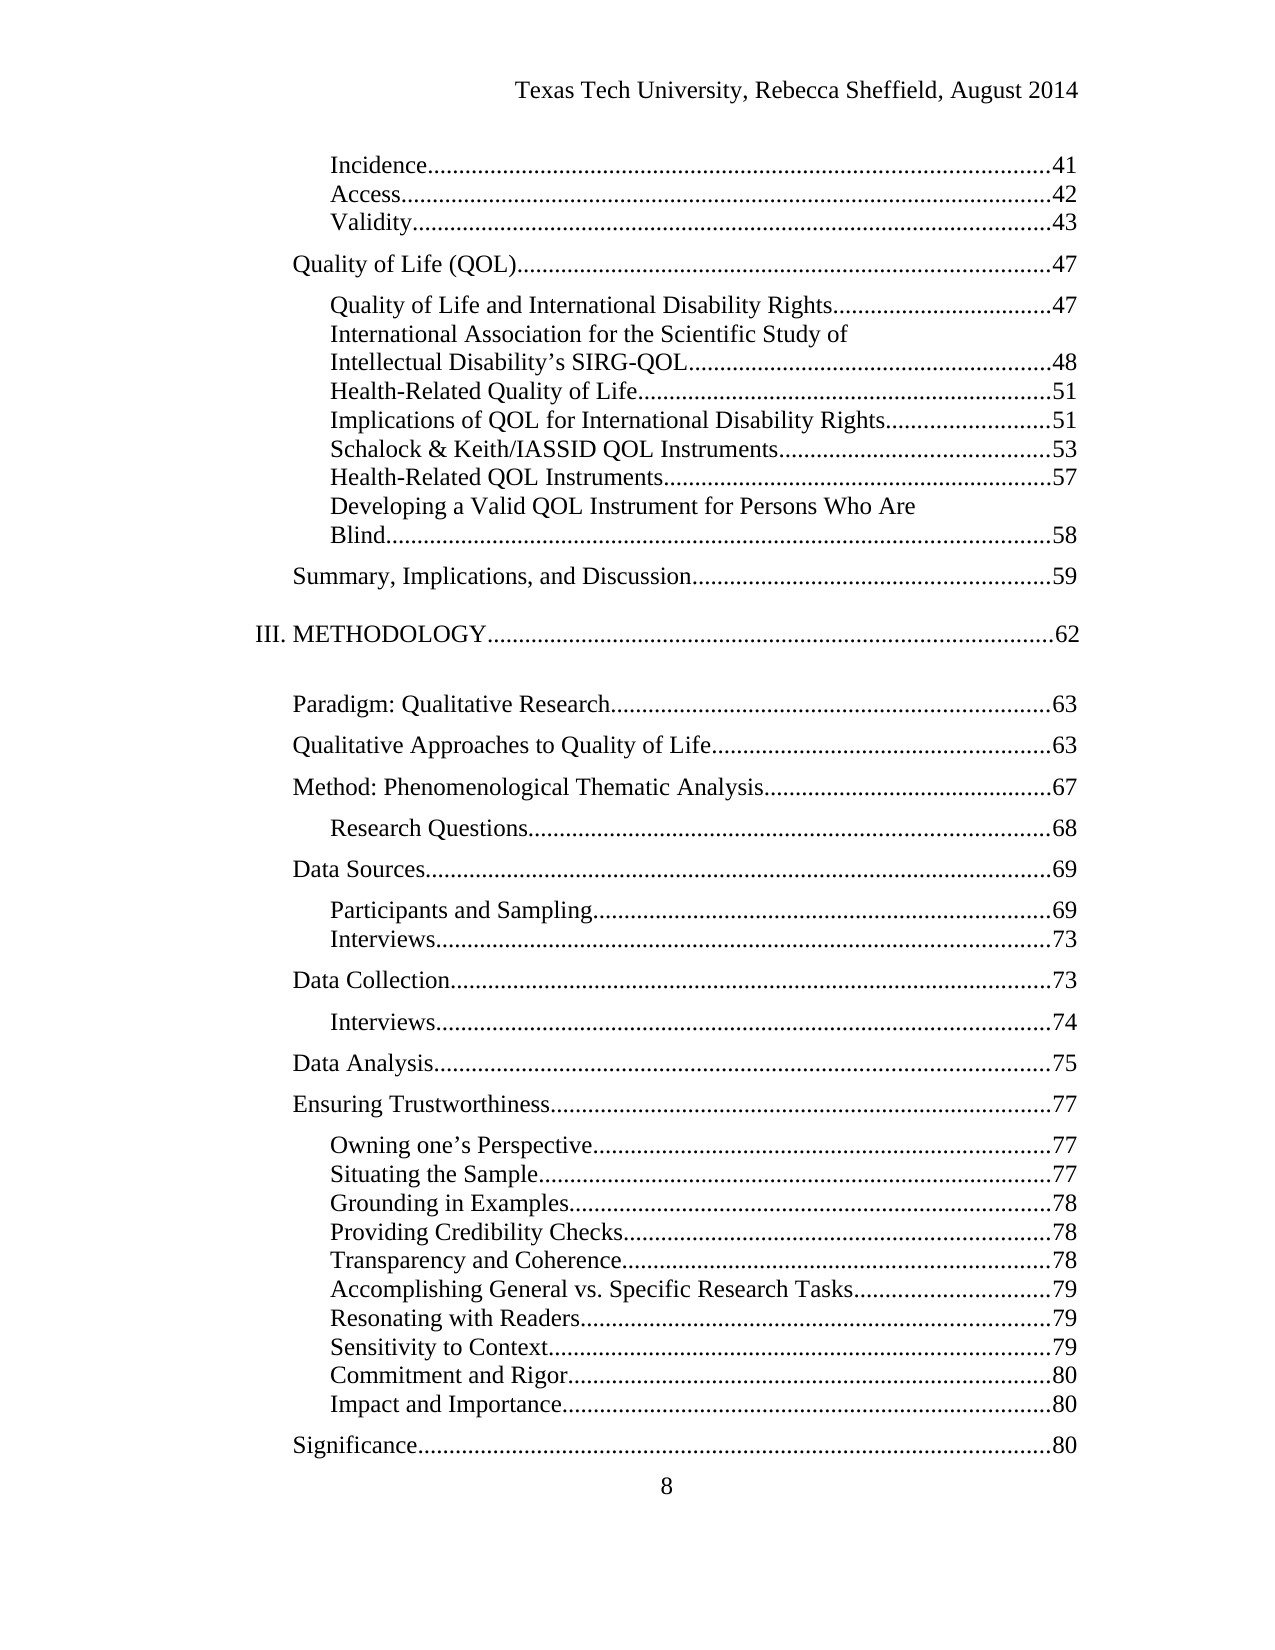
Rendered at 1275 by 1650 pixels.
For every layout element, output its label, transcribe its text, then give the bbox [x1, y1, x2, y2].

text Method: Phenomenological Thematic Analysis 53 [292, 772, 1078, 800]
text Grounding in Examples 63 [330, 1188, 1078, 1217]
text Quality of Life (QOL) 33 [292, 249, 1078, 277]
text Health-Related Quality of Life 36 [330, 376, 1078, 405]
text Significance 65 [292, 1430, 1078, 1459]
text III. METHODOLOGY 48 [255, 619, 1078, 648]
text Developing a Valid QOL Instrument for Persons Who Are [330, 491, 1078, 520]
text Participants and Sampling 55 [330, 895, 1078, 924]
text Quality of Life and International Disability Rights 33 [330, 290, 1078, 319]
text Qualitative Approaches to Quality of Life 49 [292, 730, 1078, 759]
text International Association for the Scientific Study of [330, 319, 1078, 347]
text Commitment and Rigor 65 [330, 1360, 1078, 1389]
text Transparency and Coherence 63 [330, 1245, 1078, 1274]
text Summary, Implications, and Discussion 45 [292, 561, 1078, 590]
text Data Collection 58 [292, 965, 1078, 994]
text Ensuring Trustworthiness 62 [292, 1089, 1078, 1118]
text Paradigm: Qualitative Research 48 [292, 689, 1078, 718]
text Intellectual Disability’s SIRG-QOL 34 [330, 347, 1078, 376]
text Implications of QOL for International Disability Rights 37 [330, 405, 1078, 434]
text Impact and Importance 65 [330, 1389, 1078, 1418]
text Accomplishing General vs. Specific Research Tasks 64 [330, 1274, 1078, 1303]
text Validity 29 [330, 207, 1078, 236]
text Blind 44 [330, 520, 1078, 549]
text Situating the Sample 62 [330, 1159, 1078, 1188]
text Owning one’s Perspective 62 [330, 1130, 1078, 1159]
text Sensitivity to Context 64 [330, 1332, 1078, 1360]
text Research Questions 54 [330, 813, 1078, 842]
text Data Sources 55 [292, 854, 1078, 883]
text Incidence 27 [330, 150, 1078, 179]
text Interviews 58 [330, 924, 1078, 953]
text Access 28 [330, 179, 1078, 207]
text Interviews 59 [330, 1007, 1078, 1035]
text Health-Related QOL Instruments 43 [330, 462, 1078, 491]
text Providing Credibility Checks 63 [330, 1217, 1078, 1245]
text Data Analysis 60 [292, 1048, 1078, 1077]
text Schalock & Keith/IASSID QOL Instruments 39 [330, 434, 1078, 462]
text Resonating with Readers 64 [330, 1303, 1078, 1332]
